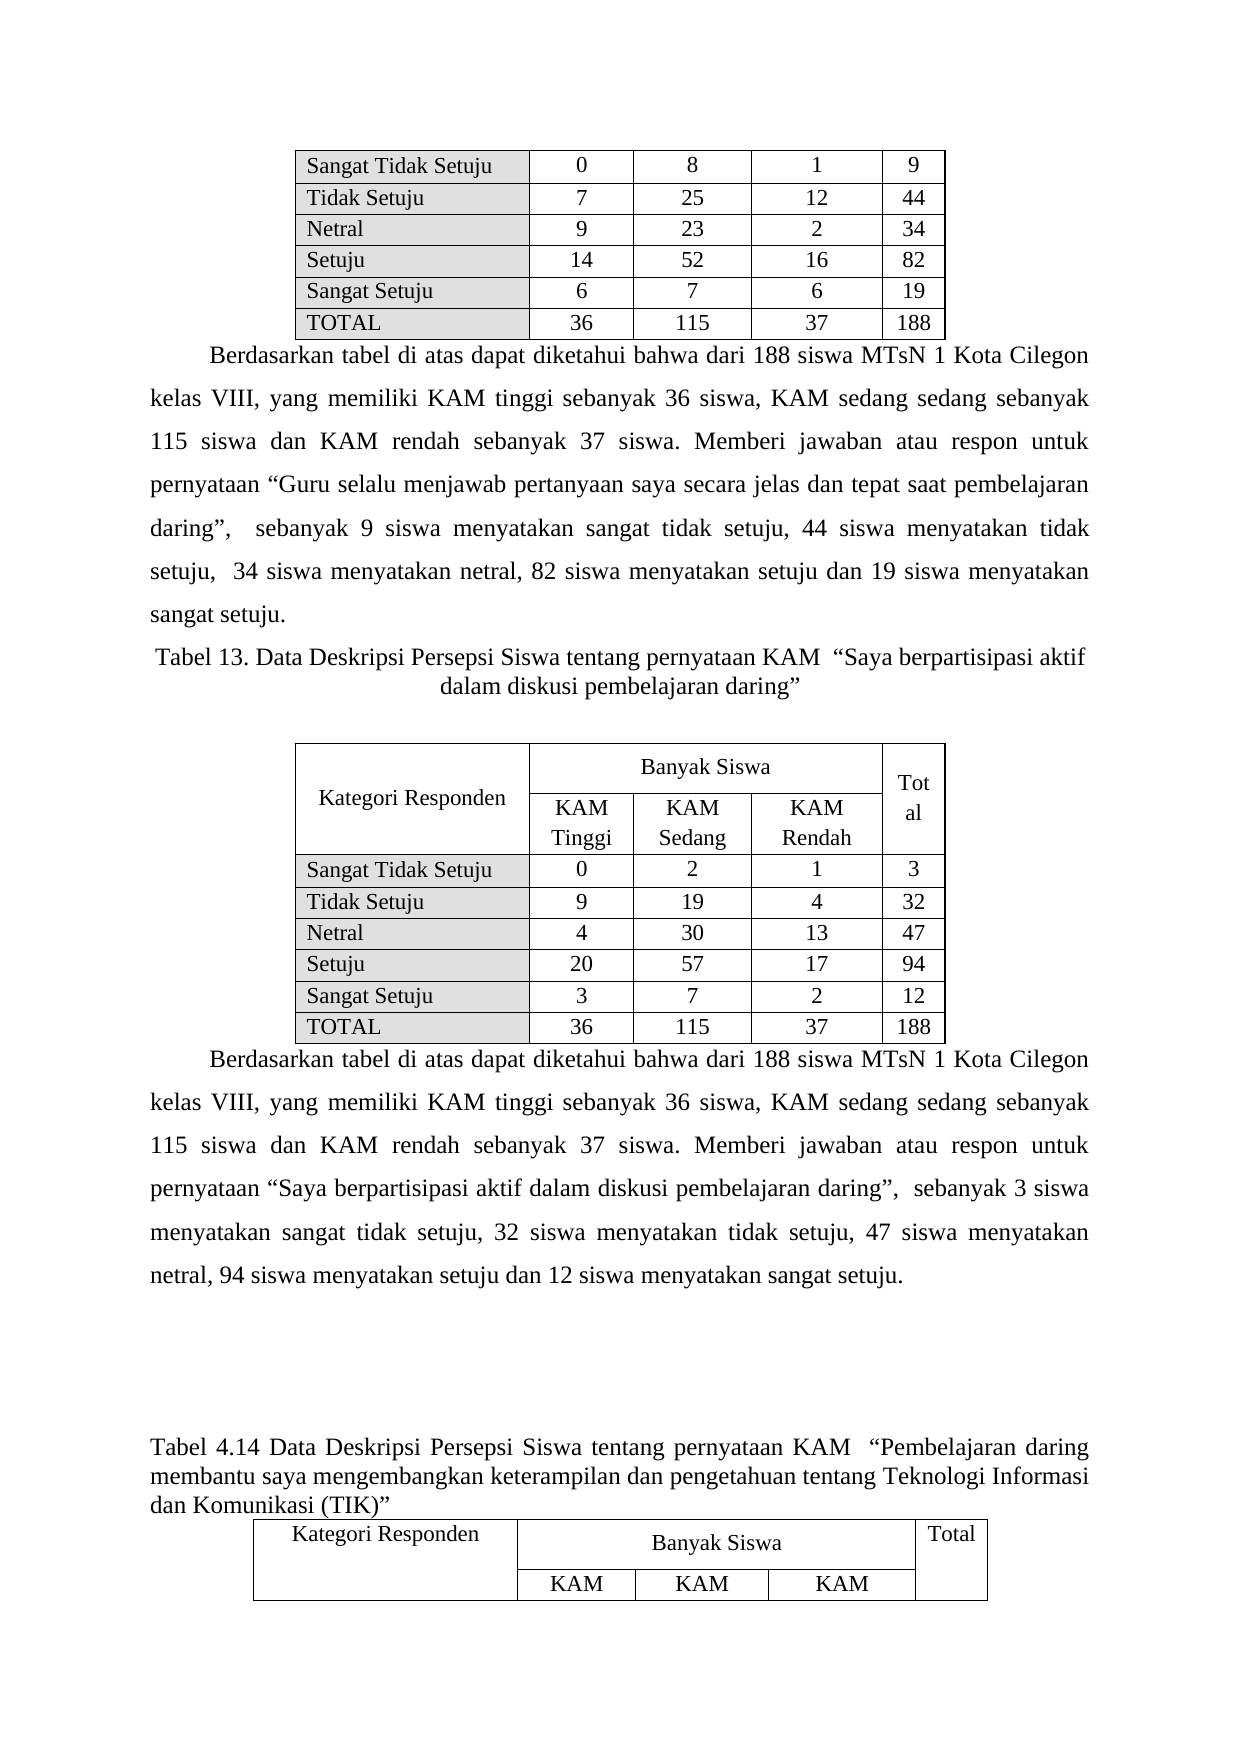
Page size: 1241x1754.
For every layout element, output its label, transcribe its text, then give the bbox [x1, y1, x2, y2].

table_cell 47 [883, 919, 944, 949]
table_cell Tidak Setuju [296, 888, 529, 918]
table_cell 3 [883, 855, 944, 887]
table_cell Netral [296, 215, 529, 245]
table_cell Netral [296, 919, 529, 949]
table_cell 4 [530, 919, 633, 949]
table_cell TOTAL [296, 1013, 529, 1043]
table_cell 34 [883, 215, 944, 245]
table_cell 30 [634, 919, 751, 949]
table_header Banyak Siswa [530, 744, 882, 793]
table_header Banyak Siswa [518, 1520, 915, 1568]
table_cell KAM Rendah [752, 794, 882, 854]
table_cell 12 [752, 184, 882, 214]
table_cell 17 [752, 950, 882, 981]
table_cell 37 [752, 1013, 882, 1043]
text Berdasarkan tabel di atas dapat diketahui bahwa dari 188 siswa MTsN 1 Kota Cilegon kelas VIII, yang memiliki KAM tinggi sebanyak 36 siswa, KAM sedang sedang sebanyak 115 siswa dan KAM rendah sebanyak 37 siswa. Memberi jawaban atau respon untuk pernyataan “Guru selalu menjawab pertanyaan saya secara jelas dan tepat saat pembelajaran daring”, sebanyak 9 siswa menyatakan sangat tidak setuju, 44 siswa menyatakan tidak setuju, 34 siswa menyatakan netral, 82 siswa menyatakan setuju dan 19 siswa menyatakan sangat setuju. [150, 340, 1090, 628]
table_cell Sangat Setuju [296, 278, 529, 308]
table_cell 115 [634, 1013, 751, 1043]
table_cell Tidak Setuju [296, 184, 529, 214]
table_cell 23 [634, 215, 751, 245]
table_cell KAM Tinggi [530, 794, 633, 854]
table_cell Sangat Setuju [296, 982, 529, 1012]
table_cell 82 [883, 246, 944, 277]
table_cell Setuju [296, 246, 529, 277]
table_cell 13 [752, 919, 882, 949]
table_cell Sangat Tidak Setuju [296, 151, 529, 183]
table_cell TOTAL [296, 309, 529, 339]
table_cell 9 [530, 888, 633, 918]
table_cell 6 [530, 278, 633, 308]
table_cell Sangat Tidak Setuju [296, 855, 529, 887]
table_cell 115 [634, 309, 751, 339]
table_cell 25 [634, 184, 751, 214]
table_cell 188 [883, 309, 944, 339]
table_cell 19 [634, 888, 751, 918]
table_cell 44 [883, 184, 944, 214]
table_cell 57 [634, 950, 751, 981]
table_cell 3 [530, 982, 633, 1012]
table_cell 0 [530, 151, 633, 183]
table_cell 12 [883, 982, 944, 1012]
table_cell 188 [883, 1013, 944, 1043]
table_cell KAM Rendah [769, 1570, 915, 1600]
table_cell 16 [752, 246, 882, 277]
table_cell Setuju [296, 950, 529, 981]
table_header Total [916, 1520, 987, 1600]
table_cell 20 [530, 950, 633, 981]
table_cell KAM Sedang [634, 794, 751, 854]
table_cell 2 [752, 215, 882, 245]
table_cell KAM Sedang [636, 1570, 768, 1600]
table_cell 37 [752, 309, 882, 339]
table_header Kategori Responden [296, 744, 529, 854]
table_header Kategori Responden [254, 1520, 517, 1600]
table_cell 1 [752, 855, 882, 887]
table_cell 0 [530, 855, 633, 887]
table_cell 1 [752, 151, 882, 183]
table_header Total [883, 744, 944, 854]
table_cell 9 [883, 151, 944, 183]
table_cell 2 [752, 982, 882, 1012]
table_cell 94 [883, 950, 944, 981]
table_cell KAM Tinggi [518, 1570, 635, 1600]
text Berdasarkan tabel di atas dapat diketahui bahwa dari 188 siswa MTsN 1 Kota Cilegon kelas VIII, yang memiliki KAM tinggi sebanyak 36 siswa, KAM sedang sedang sebanyak 115 siswa dan KAM rendah sebanyak 37 siswa. Memberi jawaban atau respon untuk pernyataan “Saya berpartisipasi aktif dalam diskusi pembelajaran daring”, sebanyak 3 siswa menyatakan sangat tidak setuju, 32 siswa menyatakan tidak setuju, 47 siswa menyatakan netral, 94 siswa menyatakan setuju dan 12 siswa menyatakan sangat setuju. [150, 1044, 1090, 1288]
table_cell 7 [530, 184, 633, 214]
table_cell 9 [530, 215, 633, 245]
text Tabel 13. Data Deskripsi Persepsi Siswa tentang pernyataan KAM “Saya berpartisipasi aktif dalam diskusi pembelajaran daring” [150, 642, 1090, 699]
table_cell 19 [883, 278, 944, 308]
table_cell 4 [752, 888, 882, 918]
table_cell 36 [530, 309, 633, 339]
table_cell 6 [752, 278, 882, 308]
table_cell 52 [634, 246, 751, 277]
table_cell 7 [634, 982, 751, 1012]
text Tabel 4.14 Data Deskripsi Persepsi Siswa tentang pernyataan KAM “Pembelajaran daring membantu saya mengembangkan keterampilan dan pengetahuan tentang Teknologi Informasi dan Komunikasi (TIK)” [150, 1432, 1090, 1518]
table_cell 32 [883, 888, 944, 918]
table_cell 7 [634, 278, 751, 308]
table_cell 14 [530, 246, 633, 277]
table_cell 8 [634, 151, 751, 183]
table_cell 36 [530, 1013, 633, 1043]
table_cell 2 [634, 855, 751, 887]
